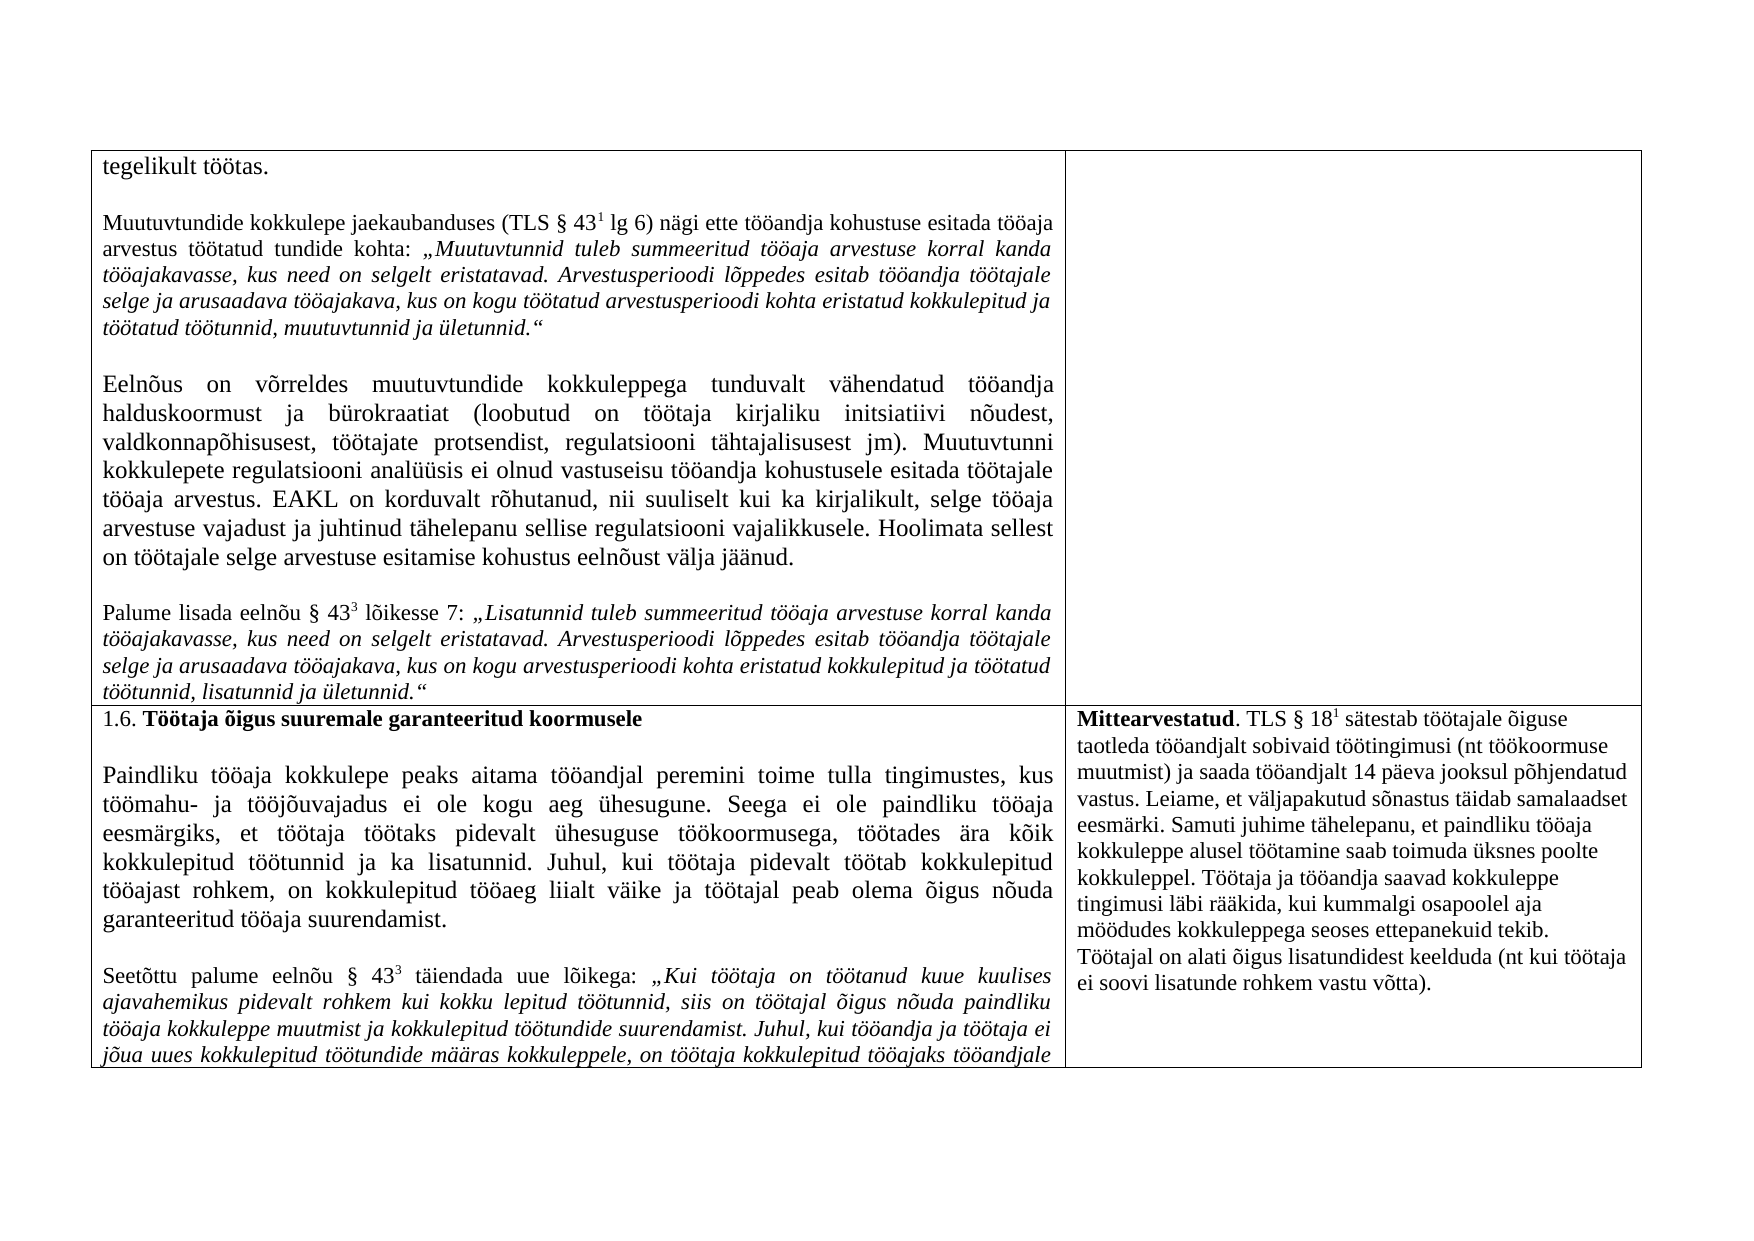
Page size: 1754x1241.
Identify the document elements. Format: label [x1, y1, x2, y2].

table_cell [1066, 151, 1641, 704]
table_cell [1066, 706, 1641, 1067]
table_cell [92, 151, 1065, 704]
table_cell [92, 706, 1065, 1067]
